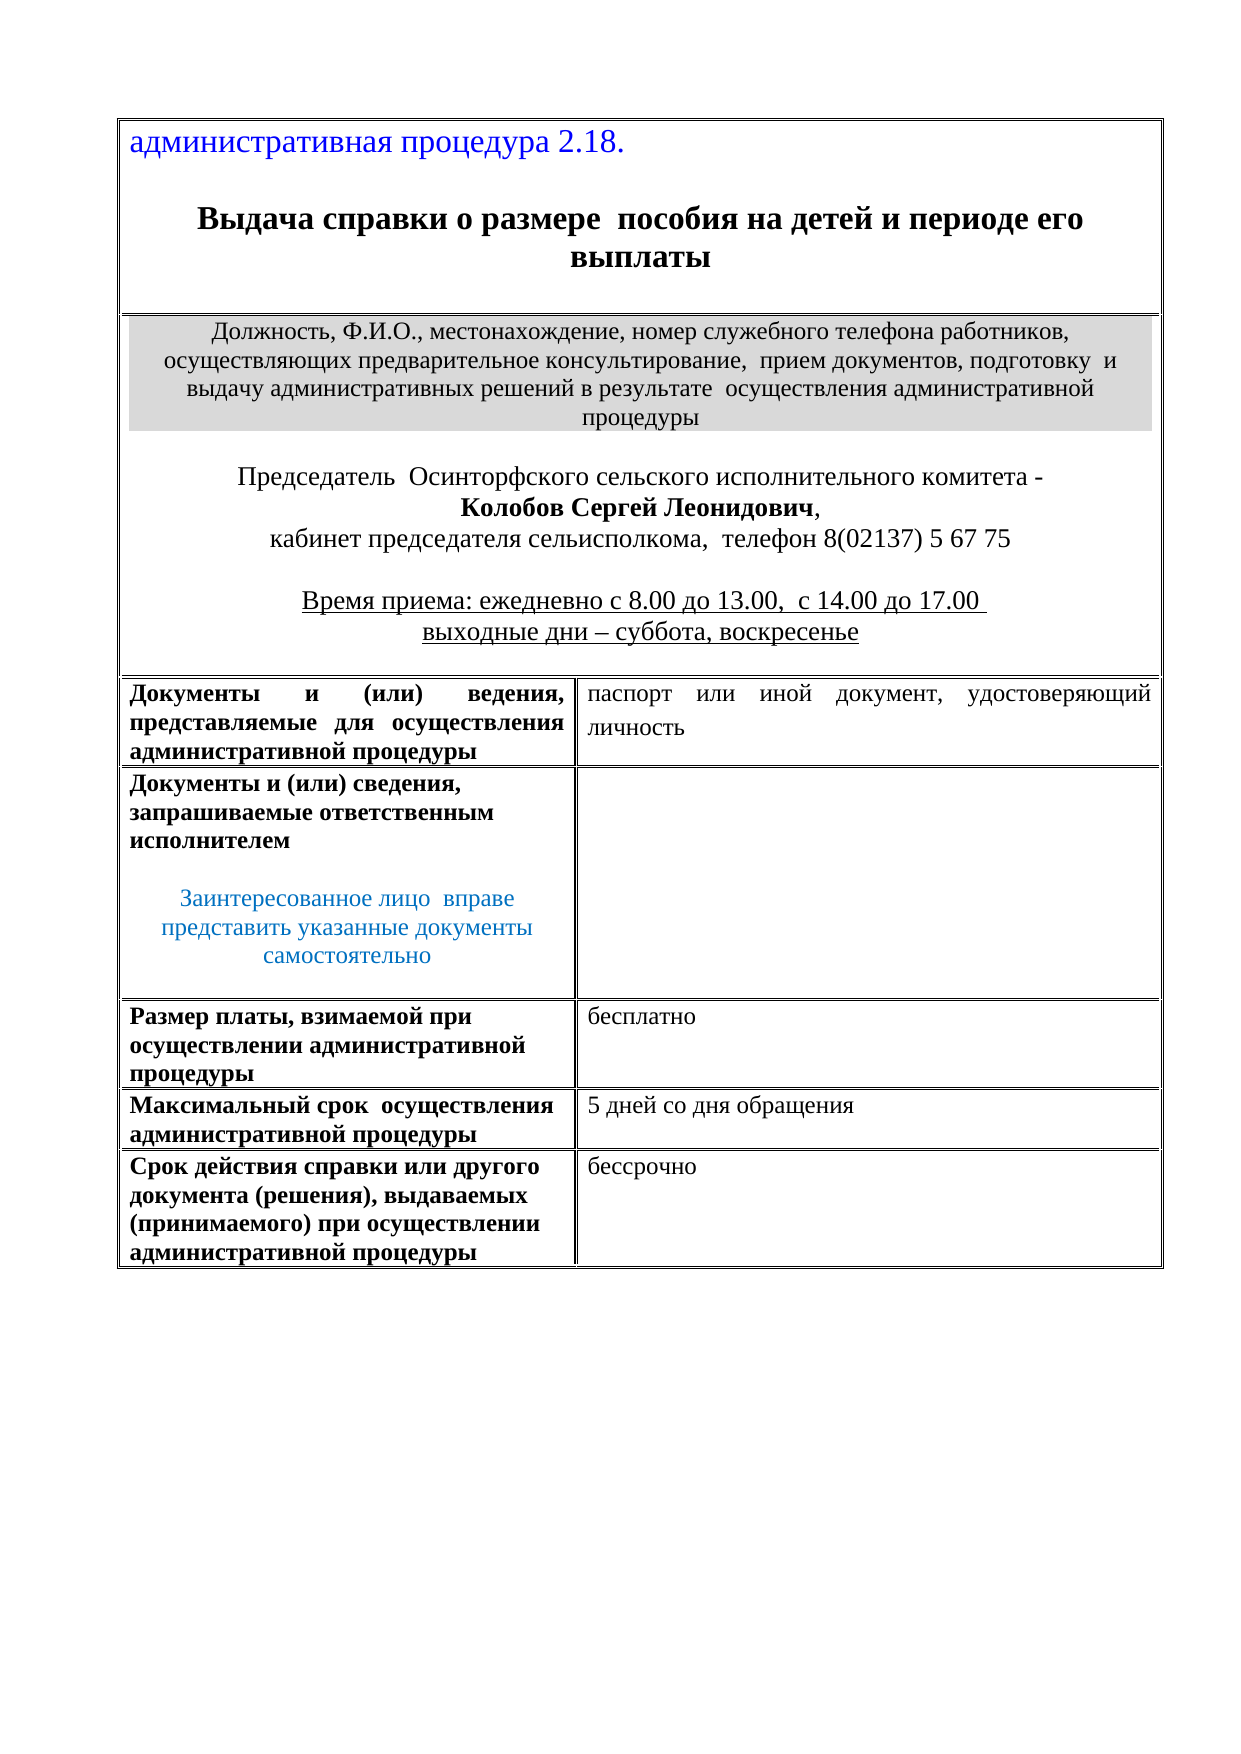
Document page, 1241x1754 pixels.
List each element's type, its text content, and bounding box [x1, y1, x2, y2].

table_cell [578, 765, 1161, 998]
table_header административная процедура 2.18. Выдача справки о размере пособия на детей и периоде его выплаты [120, 121, 1161, 313]
table_cell 5 дней со дня обращения [576, 1087, 1163, 1148]
table_cell Документы и (или) сведения, запрашиваемые ответственным исполнителем Заинтересованное лицо вправе представить указанные документы самостоятельно [120, 765, 575, 998]
table_cell Размер платы, взимаемой при осуществлении административной процедуры [118, 998, 576, 1087]
table_cell Документы и (или) ведения, представляемые для осуществления административной процедуры [118, 675, 576, 765]
table_cell Должность, Ф.И.О., местонахождение, номер служебного телефона работников, осуществляющих предварительное консультирование, прием документов, подготовку и выдачу административных решений в результате осуществления административной процедуры Председатель Осинторфского сельского исполнительного комитета - Колобов Сергей Леонидович, кабинет председателя сельисполкома, телефон 8(02137) 5 67 75 Время приема: ежедневно с 8.00 до 13.00, с 14.00 до 17.00 выходные дни – суббота, воскресенье [118, 313, 1163, 675]
table_cell бессрочно [576, 1148, 1163, 1266]
table_cell Максимальный срок осуществления административной процедуры [118, 1087, 576, 1148]
table_cell Срок действия справки или другого документа (решения), выдаваемых (принимаемого) при осуществлении административной процедуры [118, 1148, 576, 1266]
table_cell бесплатно [576, 998, 1163, 1087]
table_cell паспорт или иной документ, удостоверяющий личность [576, 675, 1163, 765]
